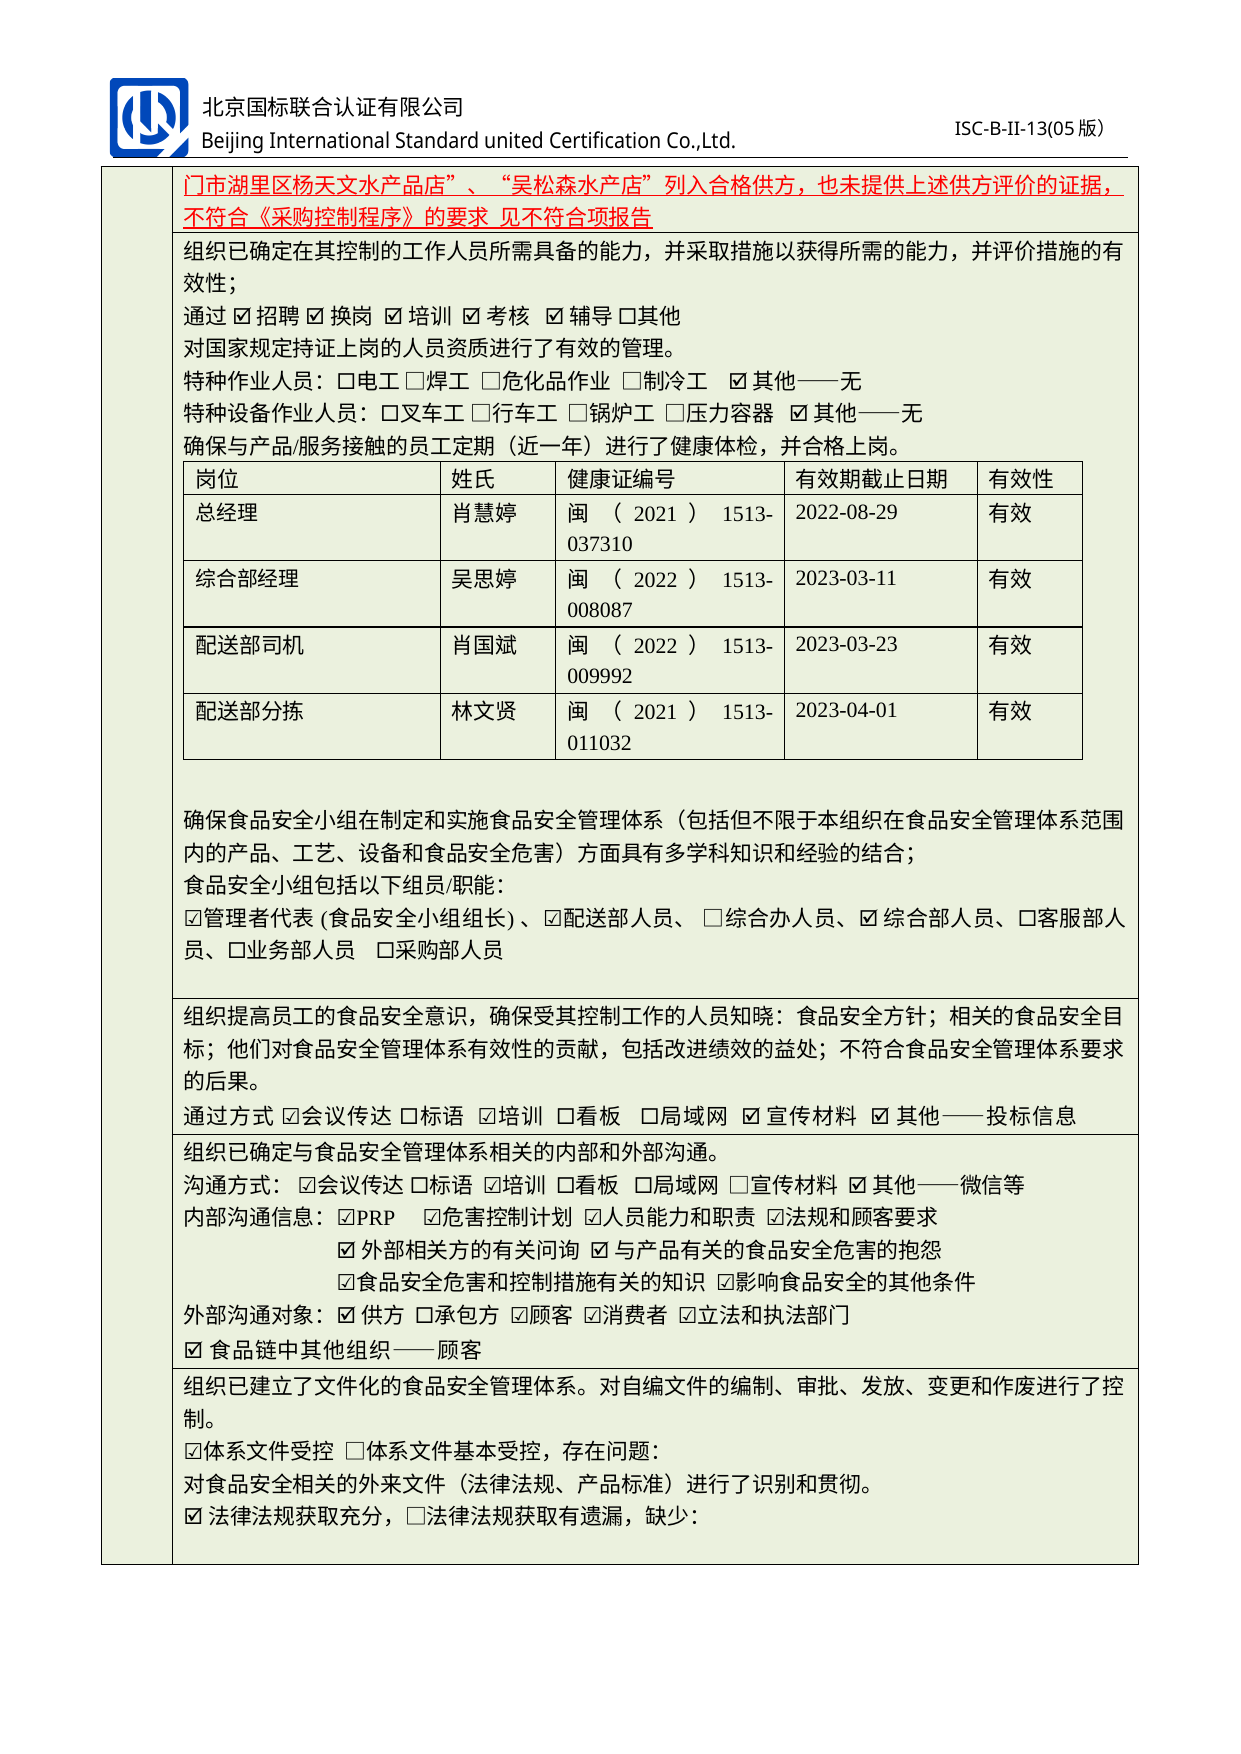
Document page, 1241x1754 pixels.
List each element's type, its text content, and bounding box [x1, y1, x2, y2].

table_cell 组织已确定在其控制的工作人员所需具备的能力，并采取措施以获得所需的能力，并评价措施的有效性； 通过 招聘 换岗 培训 考核 辅导 其他 对国家规定持证上岗的人员资质进行了有效的管理。 特种作业人员：电工 □焊工 □危化品作业 □制冷工 其他——无 特种设备作业人员：叉车工 □行车工 □锅炉工 □压力容器 其他——无 确保与产品/服务接触的员工定期（近一年）进行了健康体检，并合格上岗。 确保食品安全小组在制定和实施食品安全管理体系（包括但不限于本组织在食品安全管理体系范围内的产品、工艺、设备和食品安全危害）方面具有多学科知识和经验的结合； 食品安全小组包括以下组员/职能： ☑管理者代表 (食品安全小组组长) 、☑配送部人员、 □综合办人员、综合部人员、客服部人员、业务部人员 采购部人员 [173, 233, 1138, 998]
picture [109, 78, 189, 158]
table_cell 组织提高员工的食品安全意识，确保受其控制工作的人员知晓：食品安全方针；相关的食品安全目标；他们对食品安全管理体系有效性的贡献，包括改进绩效的益处；不符合食品安全管理体系要求的后果。 通过方式 ☑会议传达 标语 ☑培训 看板 局域网 宣传材料 其他——投标信息 [173, 999, 1138, 1134]
table_cell 组织已确定与食品安全管理体系相关的内部和外部沟通。 沟通方式： ☑会议传达 标语 ☑培训 看板 局域网 □宣传材料 其他——微信等 内部沟通信息：☑PRP ☑危害控制计划 ☑人员能力和职责 ☑法规和顾客要求 外部相关方的有关问询 与产品有关的食品安全危害的抱怨 ☑食品安全危害和控制措施有关的知识 ☑影响食品安全的其他条件 外部沟通对象：供方 承包方 ☑顾客 ☑消费者 ☑立法和执法部门 食品链中其他组织——顾客 [173, 1135, 1138, 1368]
